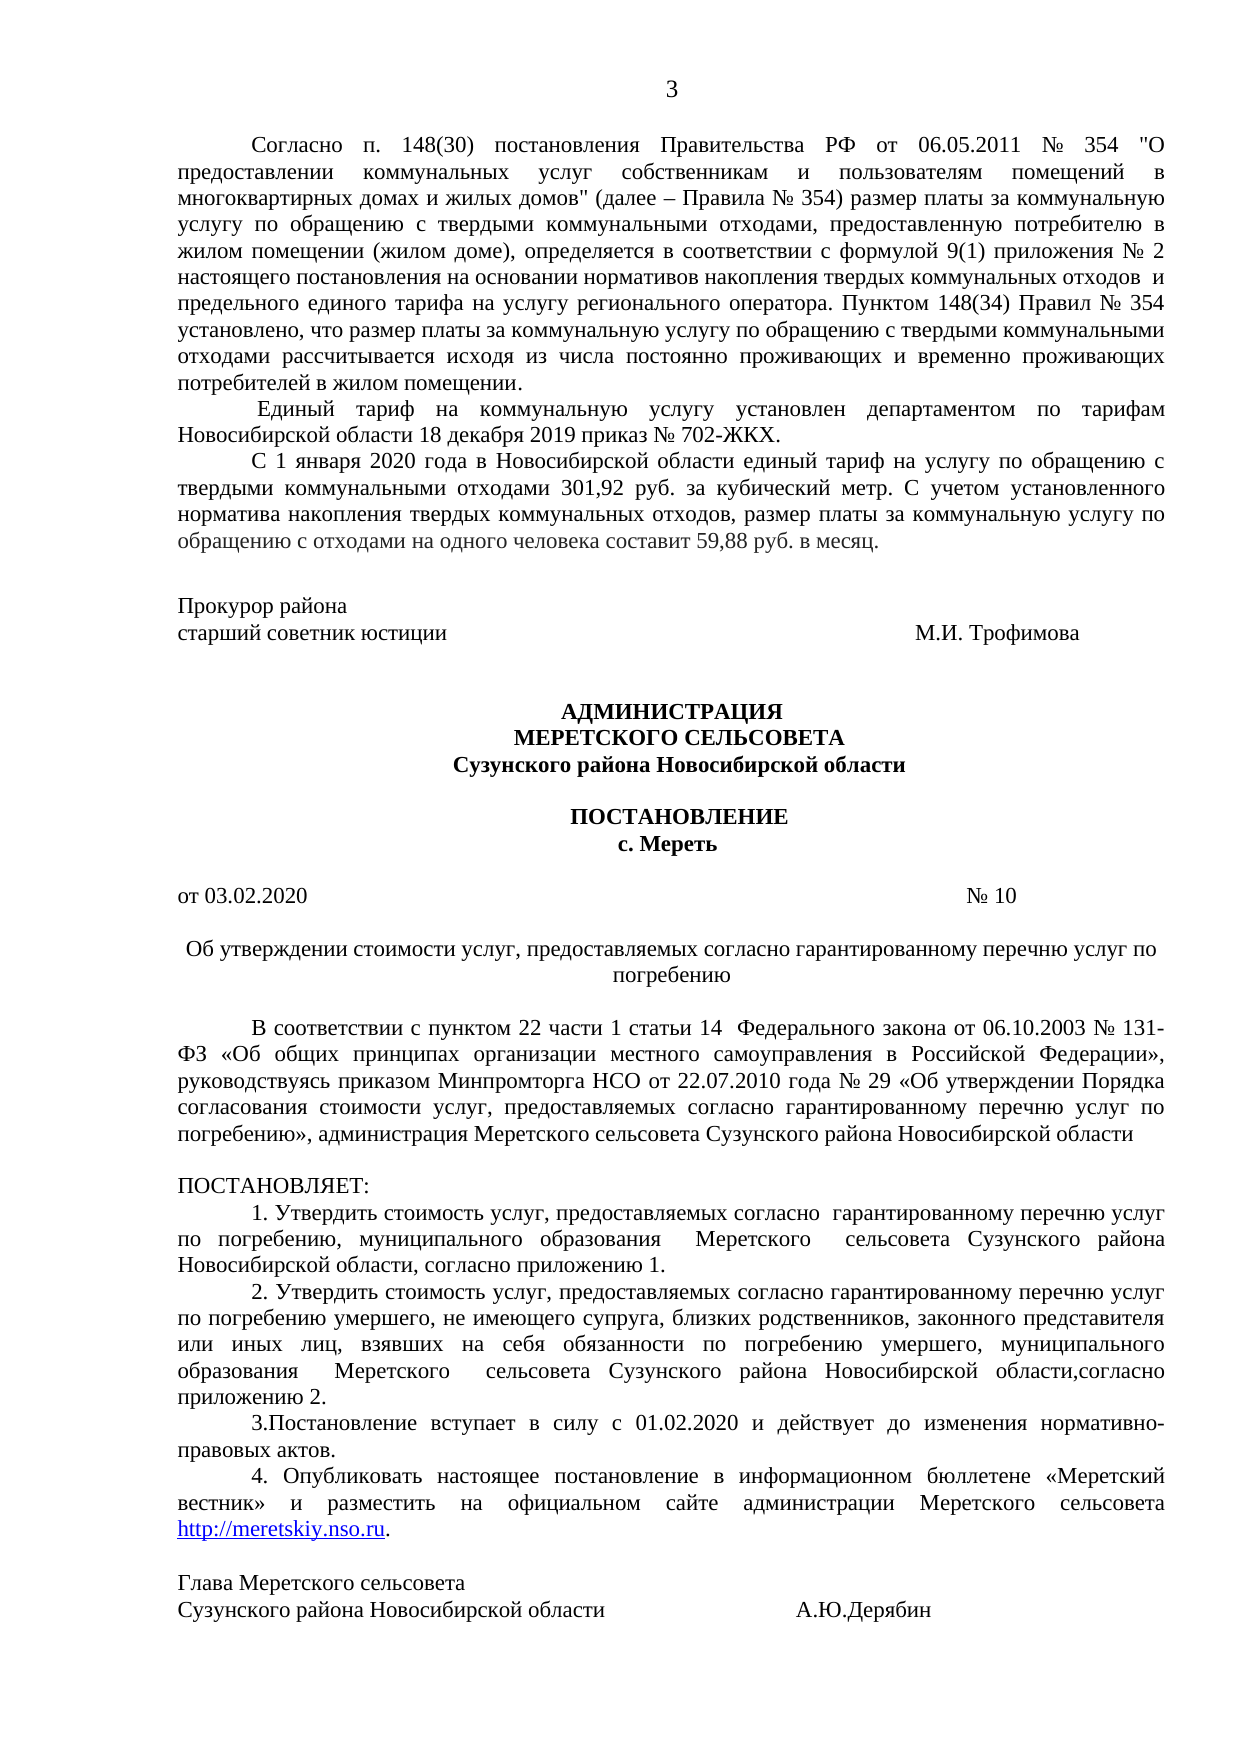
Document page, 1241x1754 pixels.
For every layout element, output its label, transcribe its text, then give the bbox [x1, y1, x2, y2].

text В соответствии с пунктом 22 части 1 статьи 14 Федерального закона от 06.10.2003 № 131-ФЗ «Об общих принципах организации местного самоуправления в Российской Федерации», руководствуясь приказом Минпромторга НСО от 22.07.2010 года № 29 «Об утверждении Порядка согласования стоимости услуг, предоставляемых согласно гарантированному перечню услуг по погребению», администрация Меретского сельсовета Сузунского района Новосибирской области [177, 1014, 1166, 1146]
text Единый тариф на коммунальную услугу установлен департаментом по тарифам Новосибирской области 18 декабря 2019 приказ № 702-ЖКХ. [177, 395, 1166, 448]
text старший советник юстиции М.И. Трофимова [177, 619, 1166, 645]
text Глава Меретского сельсовета [177, 1569, 1166, 1596]
title АДМИНИСТРАЦИЯ [177, 698, 1166, 724]
title МЕРЕТСКОГО СЕЛЬСОВЕТА [177, 724, 1181, 751]
title ПОСТАНОВЛЕНИЕ [177, 803, 1181, 830]
text Согласно п. 148(30) постановления Правительства РФ от 06.05.2011 № 354 "О предоставлении коммунальных услуг собственникам и пользователям помещений в многоквартирных домах и жилых домов" (далее – Правила № 354) размер платы за коммунальную услугу по обращению с твердыми коммунальными отходами, предоставленную потребителю в жилом помещении (жилом доме), определяется в соответствии с формулой 9(1) приложения № 2 настоящего постановления на основании нормативов накопления твердых коммунальных отходов и предельного единого тарифа на услугу регионального оператора. Пунктом 148(34) Правил № 354 установлено, что размер платы за коммунальную услугу по обращению с твердыми коммунальными отходами рассчитывается исходя из числа постоянно проживающих и временно проживающих потребителей в жилом помещении. [177, 131, 1166, 395]
text Сузунского района Новосибирской области А.Ю.Дерябин [177, 1596, 1166, 1622]
title Сузунского района Новосибирской области [177, 751, 1181, 777]
title с. Мереть [177, 830, 1158, 856]
text 3.Постановление вступает в силу с 01.02.2020 и действует до изменения нормативно-правовых актов. [177, 1409, 1166, 1462]
text от 03.02.2020 № 10 [177, 882, 1166, 909]
text Об утверждении стоимости услуг, предоставляемых согласно гарантированному перечню услуг по погребению [177, 935, 1166, 988]
text Прокурор района [177, 592, 1166, 619]
text 1. Утвердить стоимость услуг, предоставляемых согласно гарантированному перечню услуг по погребению, муниципального образования Меретского сельсовета Сузунского района Новосибирской области, согласно приложению 1. [177, 1199, 1166, 1278]
text ПОСТАНОВЛЯЕТ: [177, 1172, 1166, 1199]
text 4. Опубликовать настоящее постановление в информационном бюллетене «Меретский вестник» и разместить на официальном сайте администрации Меретского сельсовета http://meretskiy.nso.ru. [177, 1462, 1166, 1541]
text 2. Утвердить стоимость услуг, предоставляемых согласно гарантированному перечню услуг по погребению умершего, не имеющего супруга, близких родственников, законного представителя или иных лиц, взявших на себя обязанности по погребению умершего, муниципального образования Меретского сельсовета Сузунского района Новосибирской области,согласно приложению 2. [177, 1278, 1166, 1409]
text С 1 января 2020 года в Новосибирской области единый тариф на услугу по обращению с твердыми коммунальными отходами 301,92 руб. за кубический метр. С учетом установленного норматива накопления твердых коммунальных отходов, размер платы за коммунальную услугу по обращению с отходами на одного человека составит 59,88 руб. в месяц. [177, 448, 1166, 553]
